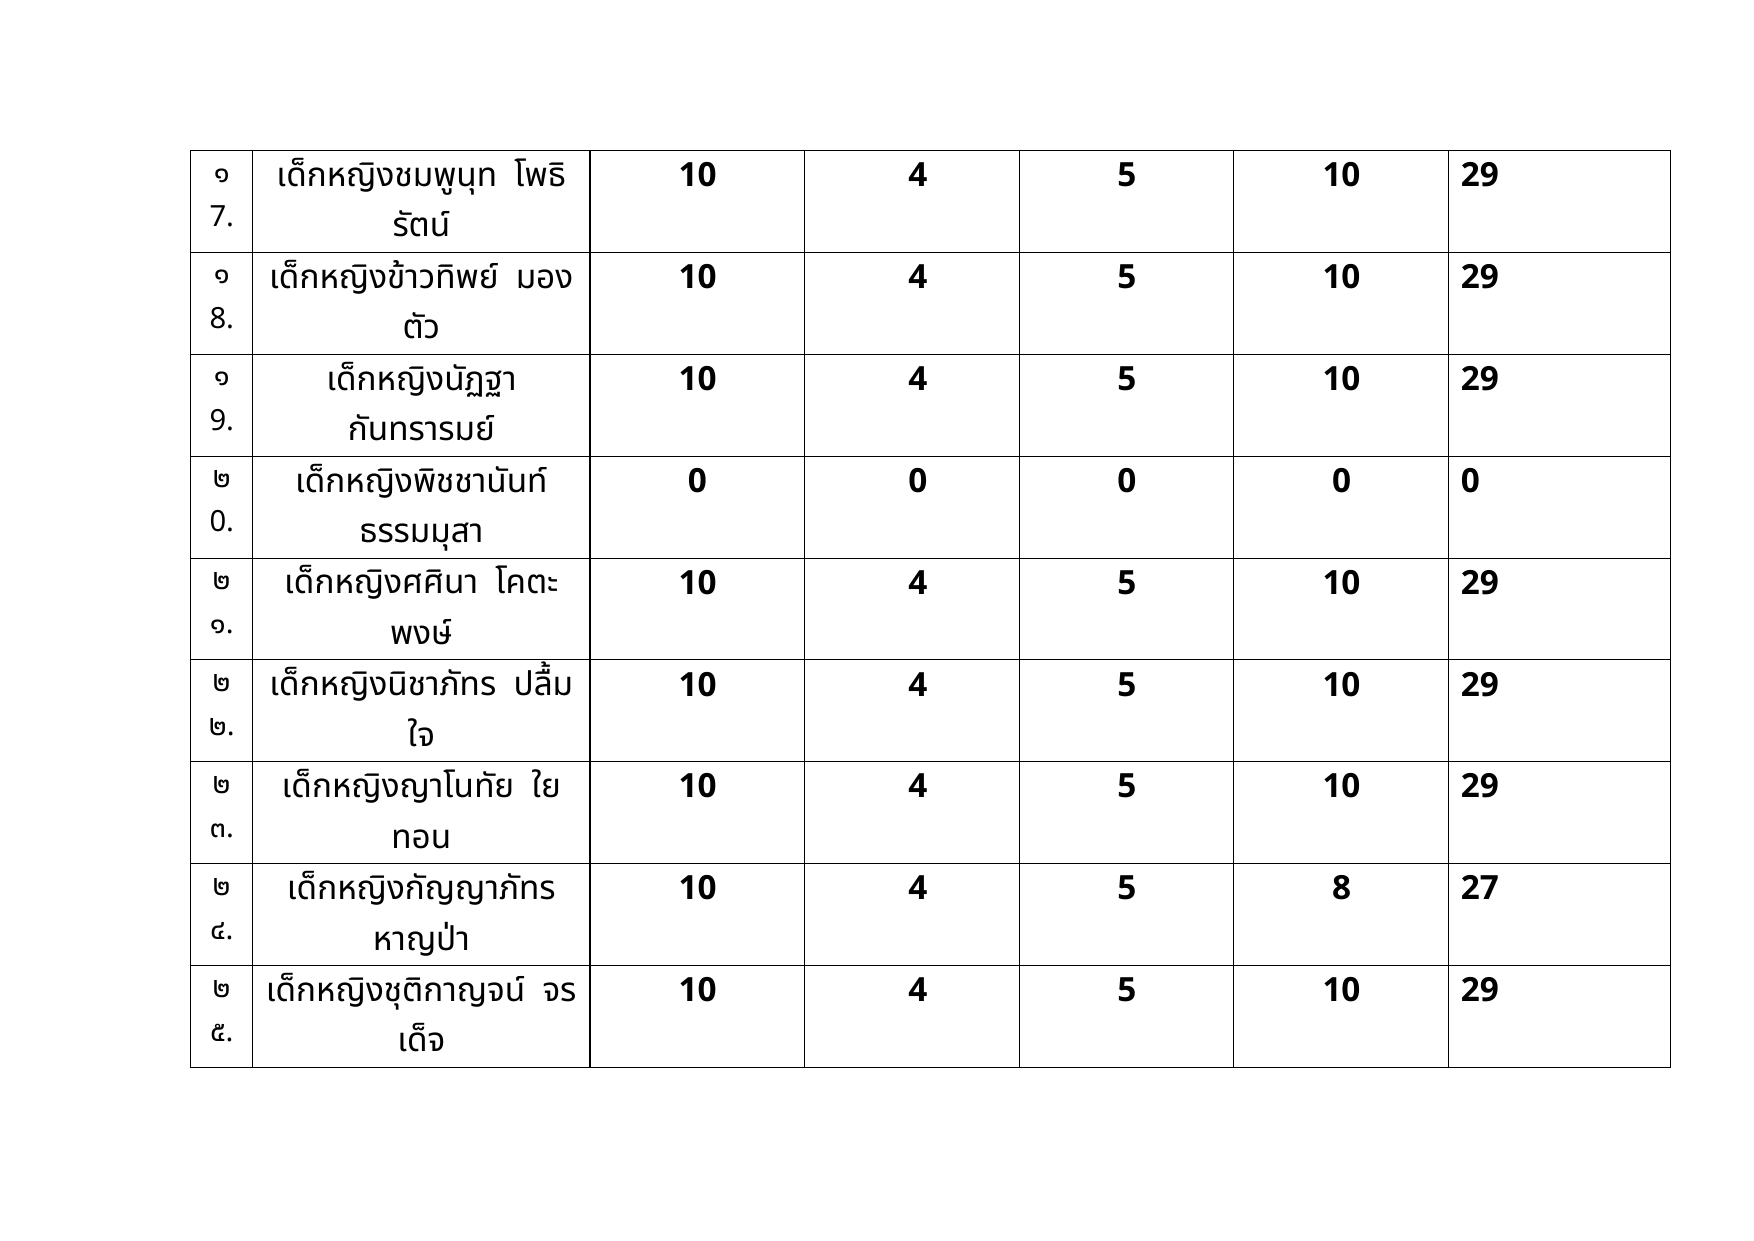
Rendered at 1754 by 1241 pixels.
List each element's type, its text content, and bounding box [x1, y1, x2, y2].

table_cell 29 [1449, 762, 1670, 863]
table_cell ๒0. [191, 457, 252, 557]
table_cell 10 [1234, 253, 1448, 354]
table_cell 10 [591, 559, 804, 659]
table_cell 5 [1020, 253, 1233, 354]
table_cell 5 [1020, 559, 1233, 659]
table_cell 29 [1449, 253, 1670, 354]
table_cell 10 [591, 762, 804, 863]
table_cell 4 [805, 660, 1019, 761]
table_cell 0 [591, 457, 804, 557]
table_cell 29 [1449, 355, 1670, 456]
table_cell 8 [1234, 864, 1448, 965]
table_cell 0 [1449, 457, 1670, 557]
table_cell 5 [1020, 151, 1233, 252]
table_cell 4 [805, 151, 1019, 252]
table_cell ๒๑. [191, 559, 252, 659]
table_cell 10 [591, 253, 804, 354]
table_cell เด็กหญิงศศินา โคตะพงษ์ [253, 559, 589, 659]
table_cell 10 [591, 966, 804, 1067]
table_cell 4 [805, 253, 1019, 354]
table_cell 10 [591, 660, 804, 761]
table_cell 5 [1020, 660, 1233, 761]
table_cell 4 [805, 966, 1019, 1067]
table_cell 5 [1020, 966, 1233, 1067]
table_cell 10 [1234, 355, 1448, 456]
table_cell 0 [1234, 457, 1448, 557]
table_cell ๑9. [191, 355, 252, 456]
table_cell 4 [805, 355, 1019, 456]
table_cell 29 [1449, 151, 1670, 252]
table_cell 4 [805, 559, 1019, 659]
table_cell เด็กหญิงกัญญาภัทร หาญป่า [253, 864, 589, 965]
table_cell 29 [1449, 660, 1670, 761]
table_cell ๑8. [191, 253, 252, 354]
table_cell 4 [805, 864, 1019, 965]
table_cell ๒๔. [191, 864, 252, 965]
table_cell 10 [1234, 762, 1448, 863]
table_cell 5 [1020, 762, 1233, 863]
table_cell 0 [805, 457, 1019, 557]
table_cell เด็กหญิงนิชาภัทร ปลื้มใจ [253, 660, 589, 761]
table_cell 10 [591, 355, 804, 456]
table_cell 10 [1234, 660, 1448, 761]
table_cell 29 [1449, 966, 1670, 1067]
table_cell ๒๒. [191, 660, 252, 761]
table_cell 27 [1449, 864, 1670, 965]
table_cell 10 [1234, 966, 1448, 1067]
table_cell 10 [1234, 559, 1448, 659]
table_cell 29 [1449, 559, 1670, 659]
table_cell เด็กหญิงญาโนทัย ใยทอน [253, 762, 589, 863]
table_cell 10 [591, 864, 804, 965]
table_cell 0 [1020, 457, 1233, 557]
table_cell 10 [591, 151, 804, 252]
table_cell เด็กหญิงนัฏฐา กันทรารมย์ [253, 355, 589, 456]
table_cell เด็กหญิงชมพูนุท โพธิรัตน์ [253, 151, 589, 252]
table_cell 5 [1020, 864, 1233, 965]
table_cell เด็กหญิงชุติกาญจน์ จรเด็จ [253, 966, 589, 1067]
table_cell ๒๓. [191, 762, 252, 863]
table_cell เด็กหญิงข้าวทิพย์ มองตัว [253, 253, 589, 354]
table_cell ๑7. [191, 151, 252, 252]
table_cell 5 [1020, 355, 1233, 456]
table_cell 10 [1234, 151, 1448, 252]
table_cell 4 [805, 762, 1019, 863]
table_cell ๒๕. [191, 966, 252, 1067]
table_cell เด็กหญิงพิชชานันท์ ธรรมมุสา [253, 457, 589, 557]
